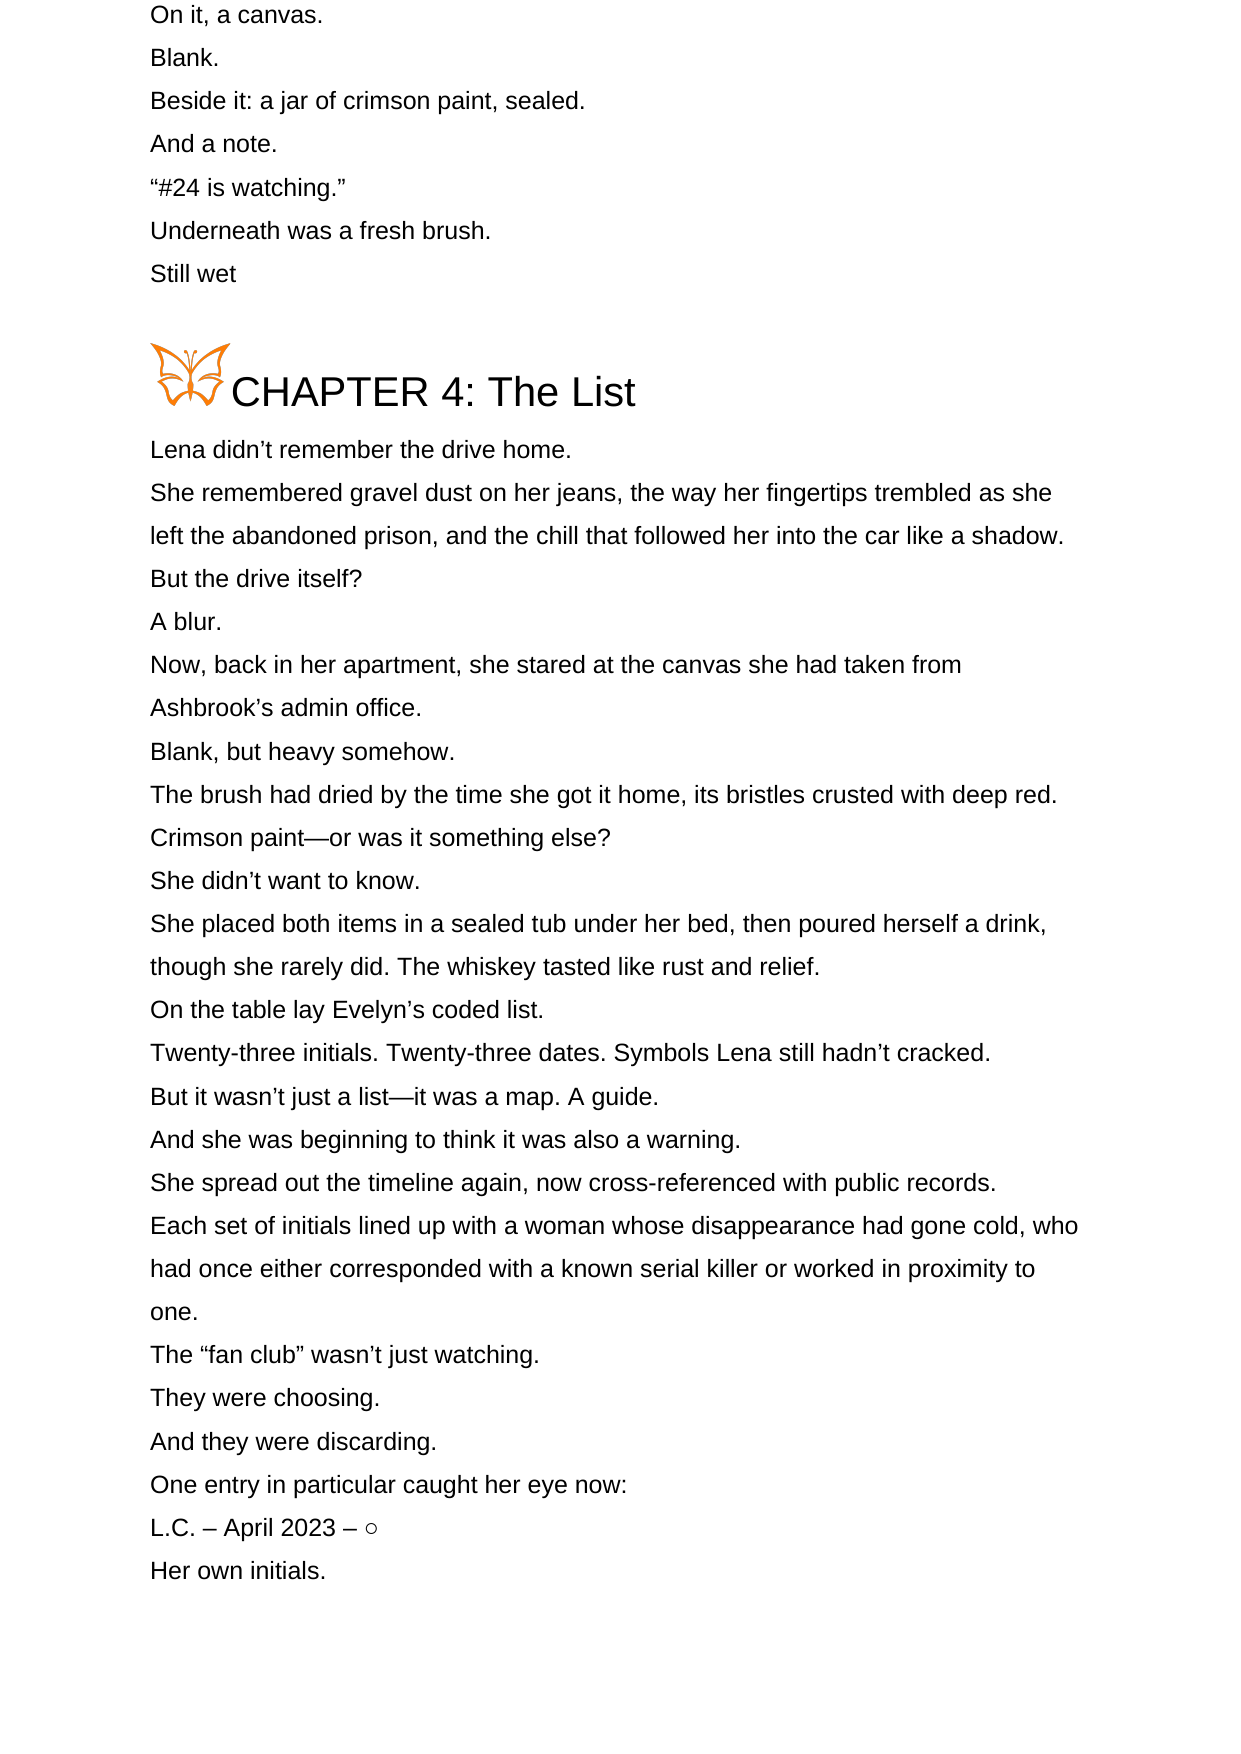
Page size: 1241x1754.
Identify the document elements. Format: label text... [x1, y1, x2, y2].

text The “fan club” wasn’t just watching. [150, 1340, 1090, 1369]
text She spread out the timeline again, now cross-referenced with public records. [150, 1168, 1090, 1196]
text And a note. [150, 129, 1090, 158]
text Now, back in her apartment, she stared at the canvas she had taken from Ashbrook’s admin office. [150, 650, 1090, 722]
text Still wet [150, 259, 1090, 287]
subtitle CHAPTER 4: The List [150, 343, 1090, 415]
text And they were discarding. [150, 1426, 1090, 1455]
text Twenty-three initials. Twenty-three dates. Symbols Lena still hadn’t cracked. [150, 1038, 1090, 1067]
text She remembered gravel dust on her jeans, the way her fingertips trembled as she left the abandoned prison, and the chill that followed her into the car like a shadow. [150, 478, 1090, 549]
text But it wasn’t just a list—it was a map. A guide. [150, 1081, 1090, 1110]
text The brush had dried by the time she got it home, its bristles crusted with deep red. Crimson paint—or was it something else? [150, 779, 1090, 851]
text Blank, but heavy somehow. [150, 736, 1090, 765]
text On the table lay Evelyn’s coded list. [150, 995, 1090, 1024]
picture [150, 343, 231, 406]
text She didn’t want to know. [150, 866, 1090, 894]
text On it, a canvas. [150, 0, 1090, 29]
text Each set of initials lined up with a woman whose disappearance had gone cold, who had once either corresponded with a known serial killer or worked in proximity to one. [150, 1211, 1090, 1326]
text One entry in particular caught her eye now: [150, 1469, 1090, 1498]
text And she was beginning to think it was also a warning. [150, 1124, 1090, 1153]
text She placed both items in a sealed tub under her bed, then poured herself a drink, though she rarely did. The whiskey tasted like rust and relief. [150, 909, 1090, 981]
text “#24 is watching.” [150, 172, 1090, 201]
text Blank. [150, 43, 1090, 72]
text Beside it: a jar of crimson paint, sealed. [150, 86, 1090, 115]
text L.C. – April 2023 – ○ [150, 1513, 1090, 1541]
text A blur. [150, 607, 1090, 636]
text They were choosing. [150, 1383, 1090, 1412]
text But the drive itself? [150, 564, 1090, 593]
text Lena didn’t remember the drive home. [150, 434, 1090, 463]
text Underneath was a fresh brush. [150, 216, 1090, 244]
text Her own initials. [150, 1556, 1090, 1584]
